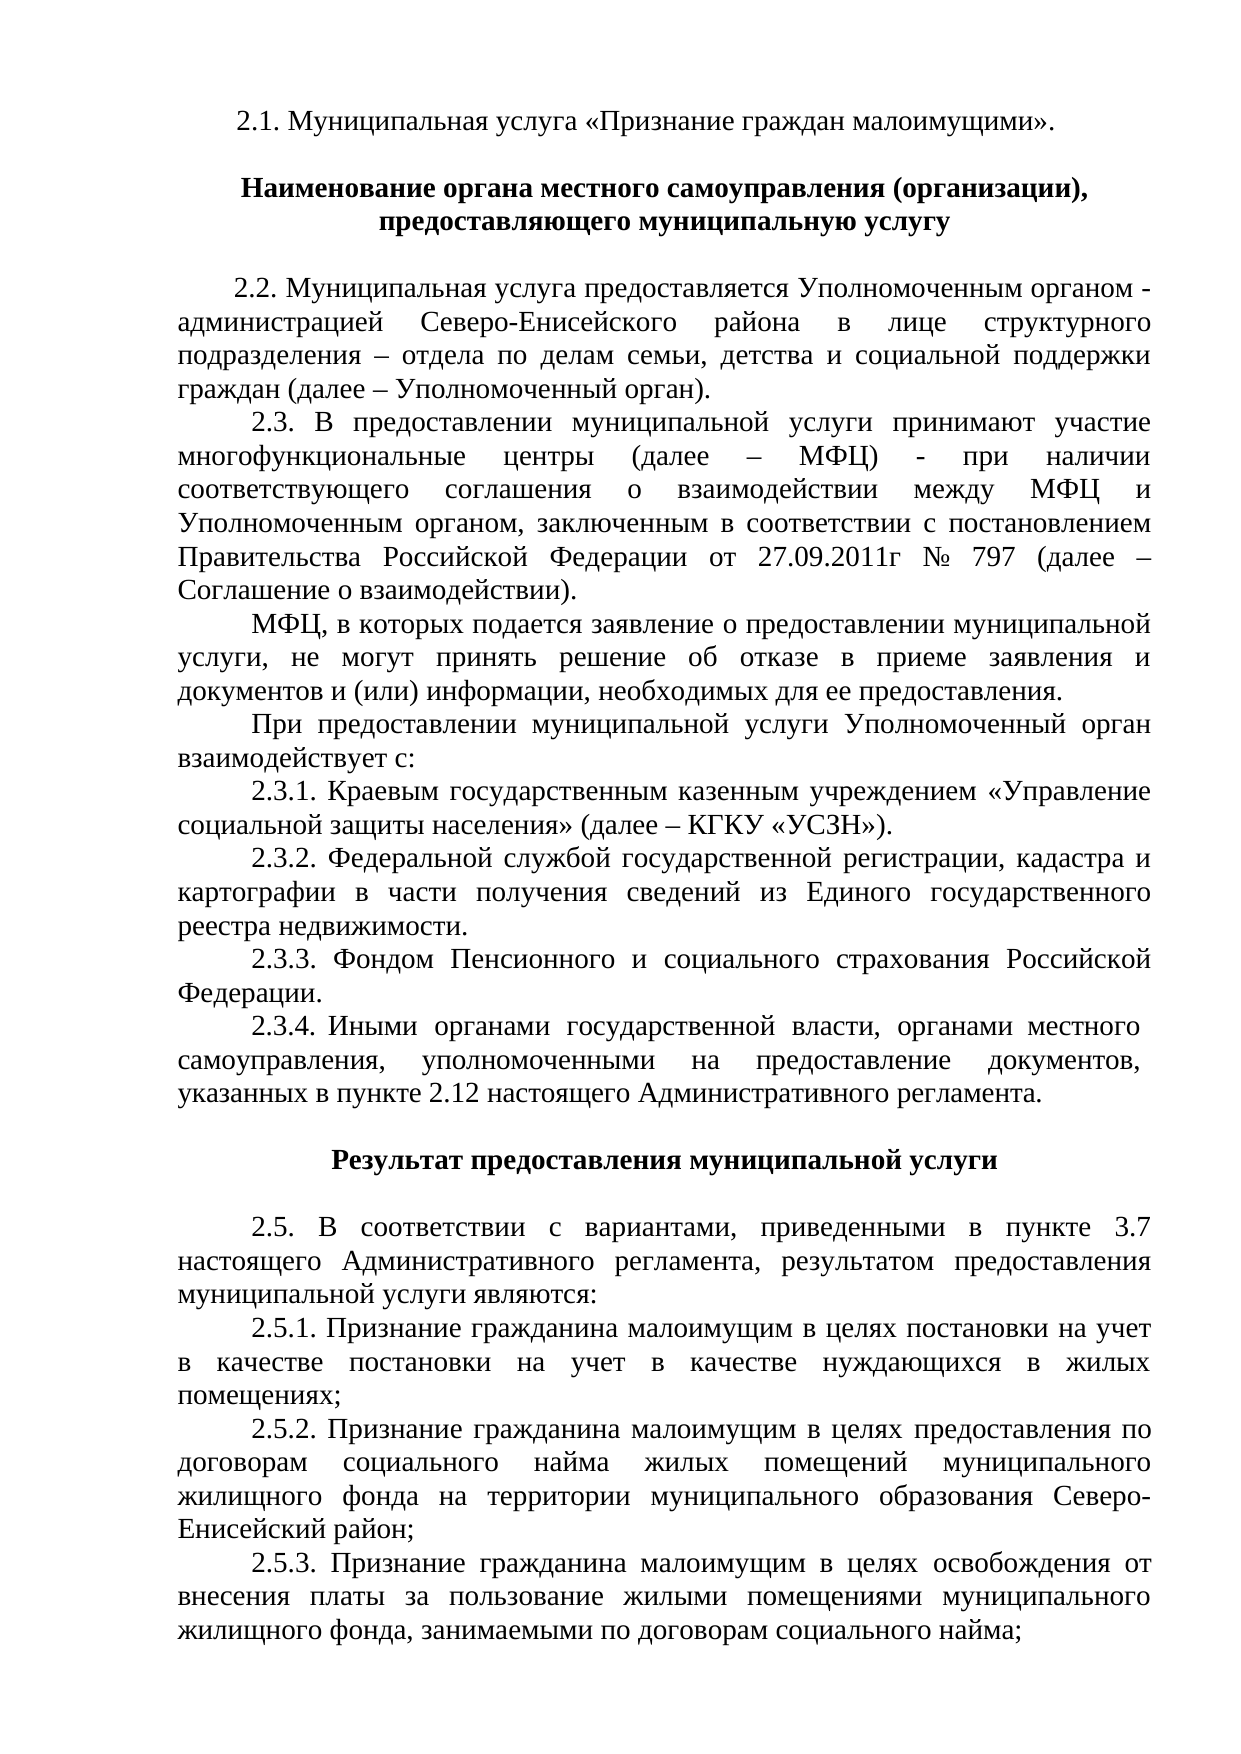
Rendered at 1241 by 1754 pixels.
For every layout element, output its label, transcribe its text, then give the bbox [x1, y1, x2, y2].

text 2.3. В предоставлении муниципальной услуги принимают участие многофункциональные центры (далее – МФЦ) - при наличии соответствующего соглашения о взаимодействии между МФЦ и Уполномоченным органом, заключенным в соответствии с постановлением Правительства Российской Федерации от 27.09.2011г № 797 (далее – Соглашение о взаимодействии). [177, 404, 1152, 606]
text 2.5.2. Признание гражданина малоимущим в целях предоставления по договорам социального найма жилых помещений муниципального жилищного фонда на территории муниципального образования Северо-Енисейский район; [177, 1411, 1152, 1545]
text МФЦ, в которых подается заявление о предоставлении муниципальной услуги, не могут принять решение об отказе в приеме заявления и документов и (или) информации, необходимых для ее предоставления. [177, 606, 1152, 706]
text При предоставлении муниципальной услуги Уполномоченный орган взаимодействует с: [177, 706, 1152, 773]
text Наименование органа местного самоуправления (организации), предоставляющего муниципальную услугу [177, 170, 1152, 237]
text 2.2. Муниципальная услуга предоставляется Уполномоченным органом - администрацией Северо-Енисейского района в лице структурного подразделения – отдела по делам семьи, детства и социальной поддержки граждан (далее – Уполномоченный орган). [177, 270, 1152, 404]
text 2.3.4. Иными органами государственной власти, органами местного самоуправления, уполномоченными на предоставление документов, указанных в пункте 2.12 настоящего Административного регламента. [177, 1008, 1140, 1109]
text 2.5.3. Признание гражданина малоимущим в целях освобождения от внесения платы за пользование жилыми помещениями муниципального жилищного фонда, занимаемыми по договорам социального найма; [177, 1545, 1152, 1646]
text 2.5. В соответствии с вариантами, приведенными в пункте 3.7 настоящего Административного регламента, результатом предоставления муниципальной услуги являются: [177, 1209, 1152, 1310]
text 2.3.1. Краевым государственным казенным учреждением «Управление социальной защиты населения» (далее – КГКУ «УСЗН»). [177, 773, 1152, 841]
text 2.3.2. Федеральной службой государственной регистрации, кадастра и картографии в части получения сведений из Единого государственного реестра недвижимости. [177, 841, 1152, 941]
text 2.5.1. Признание гражданина малоимущим в целях постановки на учет в качестве постановки на учет в качестве нуждающихся в жилых помещениях; [177, 1310, 1152, 1411]
text Результат предоставления муниципальной услуги [177, 1142, 1152, 1176]
text 2.1. Муниципальная услуга «Признание граждан малоимущими». [177, 103, 1152, 136]
text 2.3.3. Фондом Пенсионного и социального страхования Российской Федерации. [177, 941, 1152, 1008]
